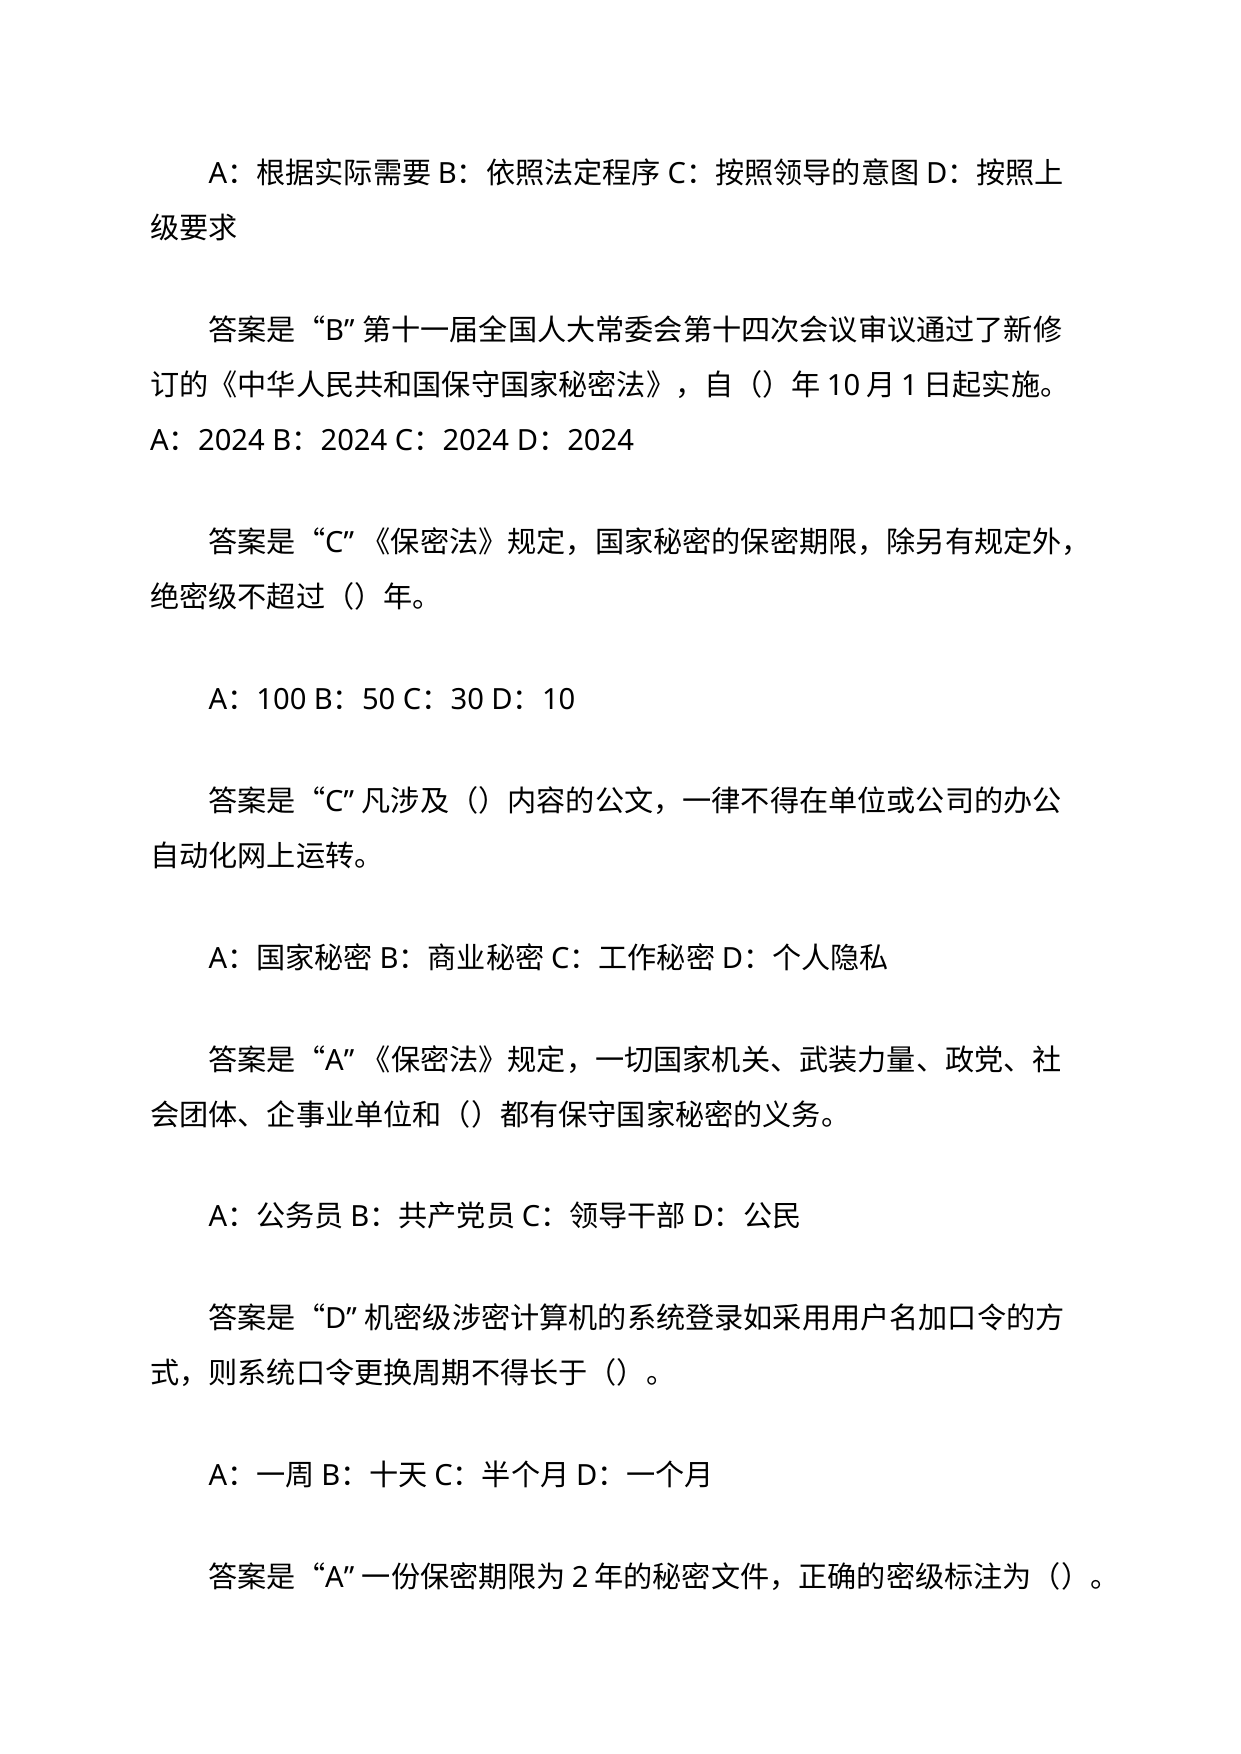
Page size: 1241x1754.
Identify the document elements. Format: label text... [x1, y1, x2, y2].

text 答案是“C” 凡涉及（）内容的公文，一律不得在单位或公司的办公自动化网上运转。 [150, 777, 1090, 875]
text 答案是“B” 第十一届全国人大常委会第十四次会议审议通过了新修订的《中华人民共和国保守国家秘密法》，自（）年10月1日起实施。A：2024 B：2024 C：2024 D：2024 [150, 307, 1090, 459]
text 答案是“A” 《保密法》规定，一切国家机关、武装力量、政党、社会团体、企事业单位和（）都有保守国家秘密的义务。 [150, 1036, 1090, 1133]
text A：100 B：50 C：30 D：10 [150, 676, 1090, 718]
text 答案是“D” 机密级涉密计算机的系统登录如采用用户名加口令的方式，则系统口令更换周期不得长于（）。 [150, 1295, 1090, 1392]
text 答案是“C” 《保密法》规定，国家秘密的保密期限，除另有规定外，绝密级不超过（）年。 [150, 519, 1090, 616]
text A：根据实际需要 B：依照法定程序 C：按照领导的意图 D：按照上级要求 [150, 150, 1090, 247]
text 答案是“A” 一份保密期限为2年的秘密文件，正确的密级标注为（）。 [150, 1554, 1090, 1596]
text A：公务员 B：共产党员 C：领导干部 D：公民 [150, 1193, 1090, 1235]
text A：国家秘密 B：商业秘密 C：工作秘密 D：个人隐私 [150, 934, 1090, 977]
text A：一周 B：十天 C：半个月 D：一个月 [150, 1452, 1090, 1494]
